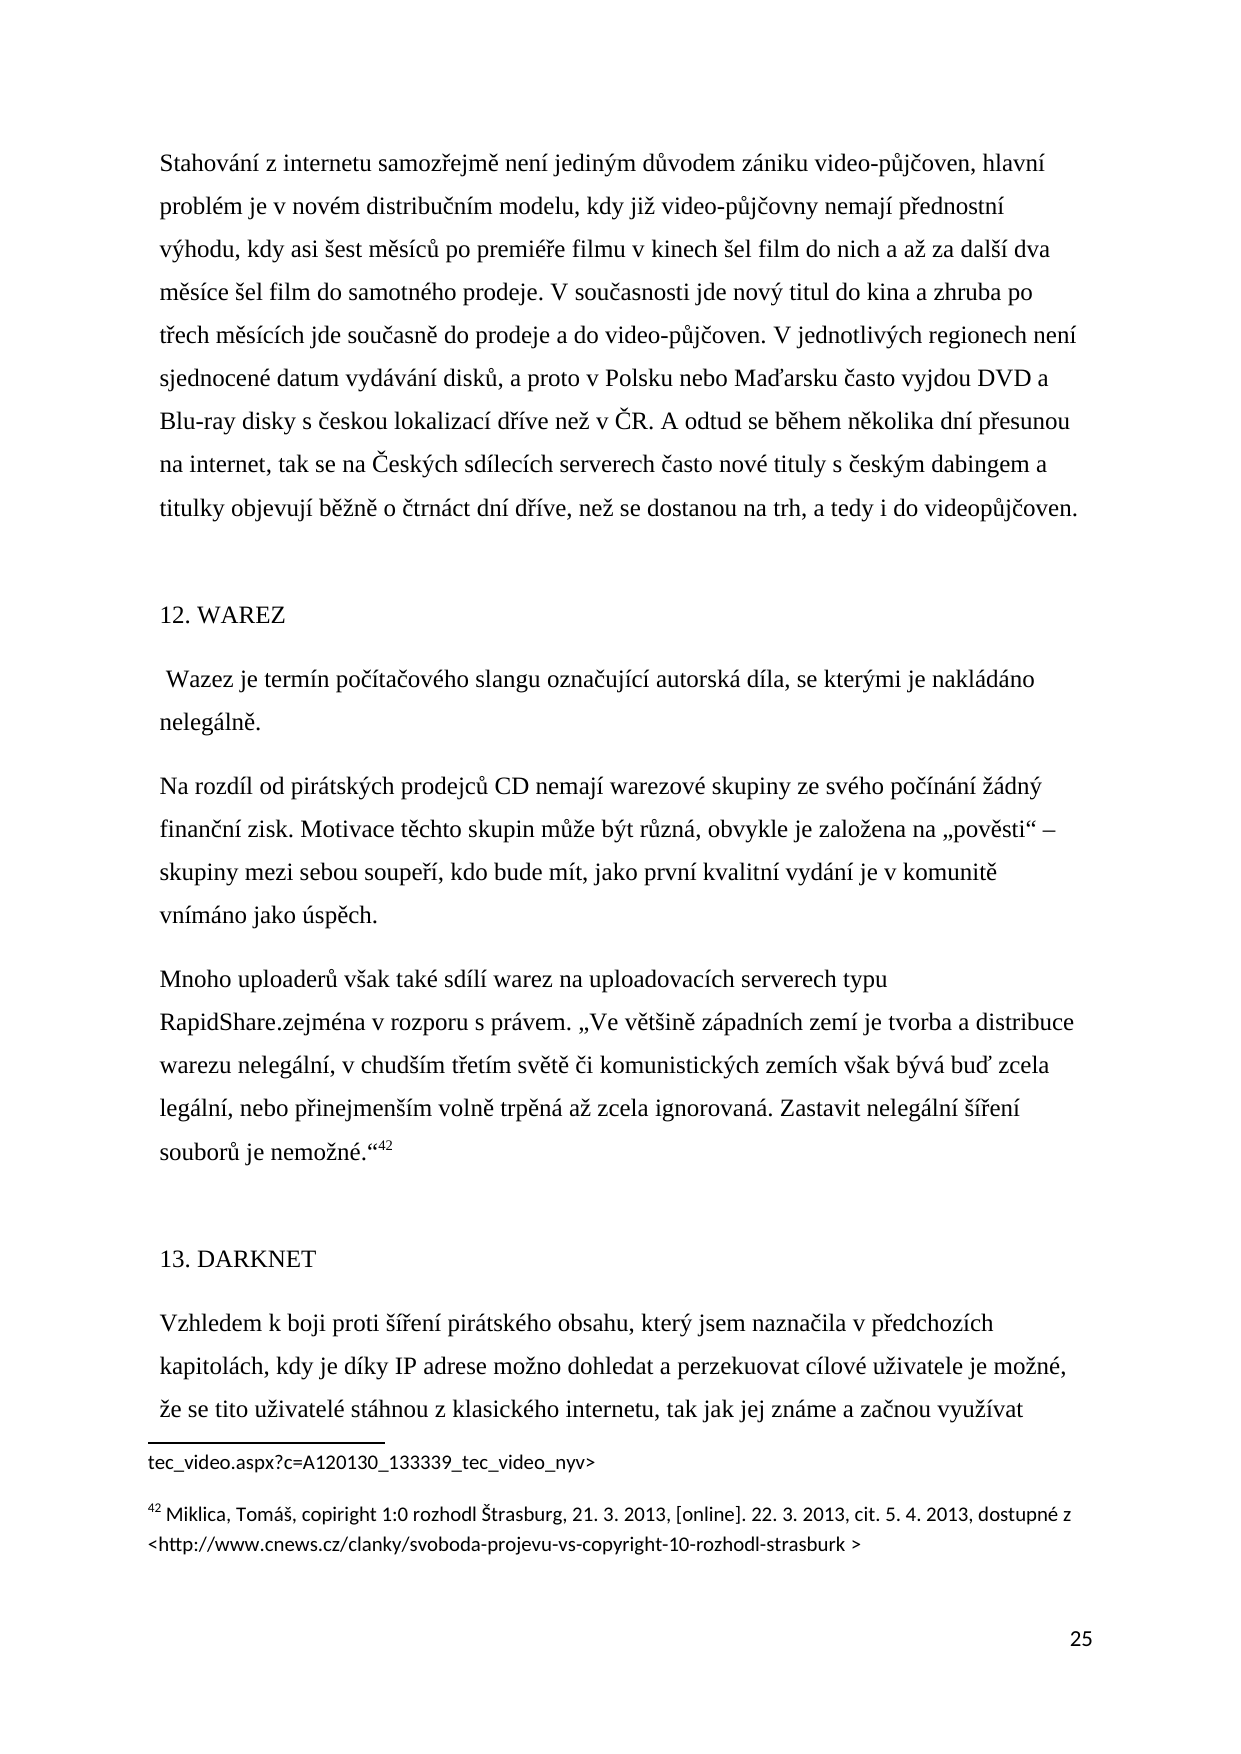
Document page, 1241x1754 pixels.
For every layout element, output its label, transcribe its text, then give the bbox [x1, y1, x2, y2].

text 12. WAREZ [159, 600, 1081, 628]
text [159, 1308, 1081, 1423]
text Mnoho uploaderů však také sdílí warez na uploadovacích serverech typu RapidShare.zejména v rozporu s právem. „Ve většině západních zemí je tvorba a distribuce warezu nelegální, v chudším třetím světě či komunistických zemích však bývá buď zcela legální, nebo přinejmenším volně trpěná až zcela ignorovaná. Zastavit nelegální šíření souborů je nemožné.“ [159, 964, 1081, 1165]
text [159, 148, 1081, 521]
text Wazez je termín počítačového slangu označující autorská díla, se kterými je nakládáno nelegálně. [159, 664, 1081, 736]
text 13. DARKNET [159, 1244, 1081, 1272]
text Na rozdíl od pirátských prodejců CD nemají warezové skupiny ze svého počínání žádný finanční zisk. Motivace těchto skupin může být různá, obvykle je založena na „pověsti“ – skupiny mezi sebou soupeří, kdo bude mít, jako první kvalitní vydání je v komunitě vnímáno jako úspěch. [159, 771, 1081, 929]
